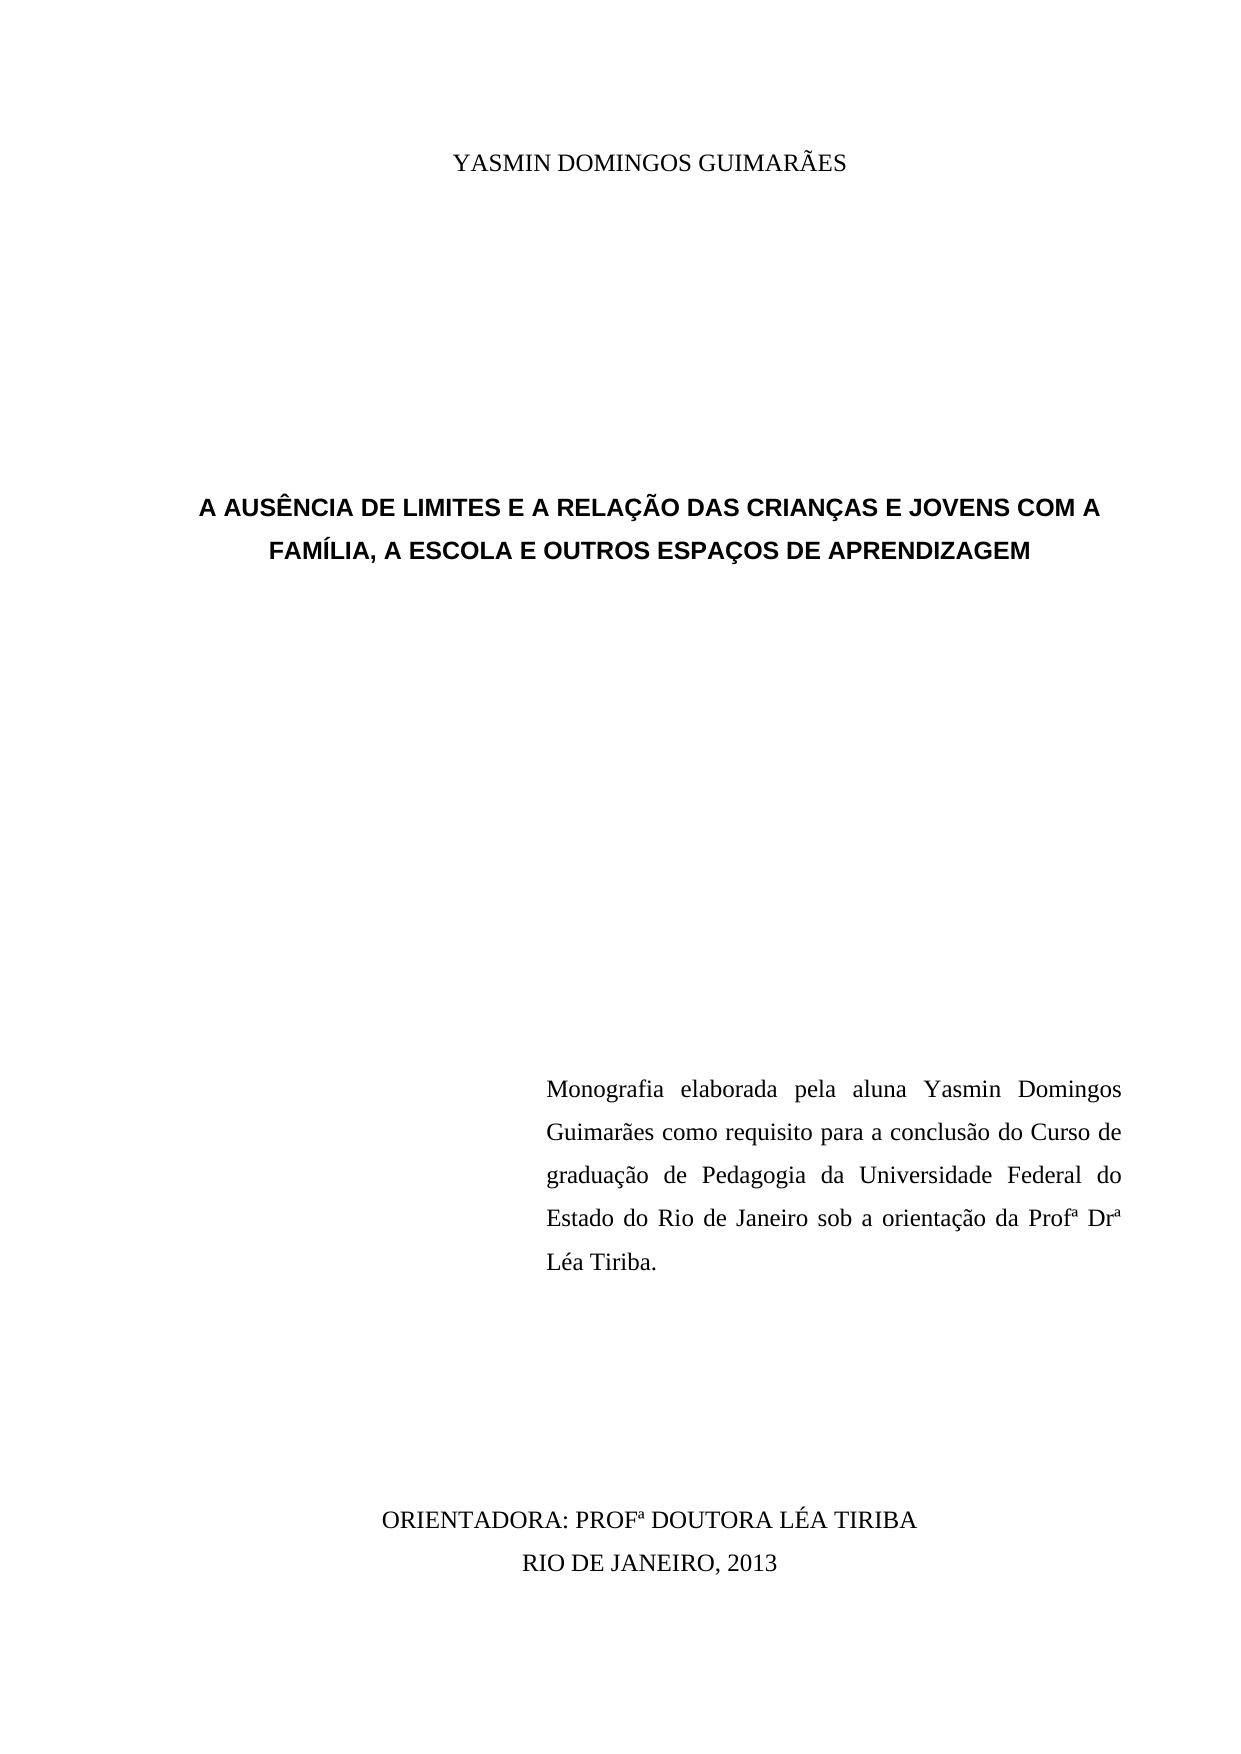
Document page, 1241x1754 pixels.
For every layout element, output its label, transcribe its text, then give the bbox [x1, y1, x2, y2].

text YASMIN DOMINGOS GUIMARÃES [177, 148, 1122, 176]
text A AUSÊNCIA DE LIMITES E A RELAÇÃO DAS CRIANÇAS E JOVENS COM A FAMÍLIA, A ESCOLA E OUTROS ESPAÇOS DE APRENDIZAGEM [177, 493, 1122, 564]
text ORIENTADORA: PROFª DOUTORA LÉA TIRIBA [177, 1505, 1122, 1534]
text Monografia elaborada pela aluna Yasmin Domingos Guimarães como requisito para a conclusão do Curso de graduação de Pedagogia da Universidade Federal do Estado do Rio de Janeiro sob a orientação da Profª Drª Léa Tiriba. [546, 1074, 1122, 1275]
text RIO DE JANEIRO, 2013 [177, 1548, 1122, 1577]
